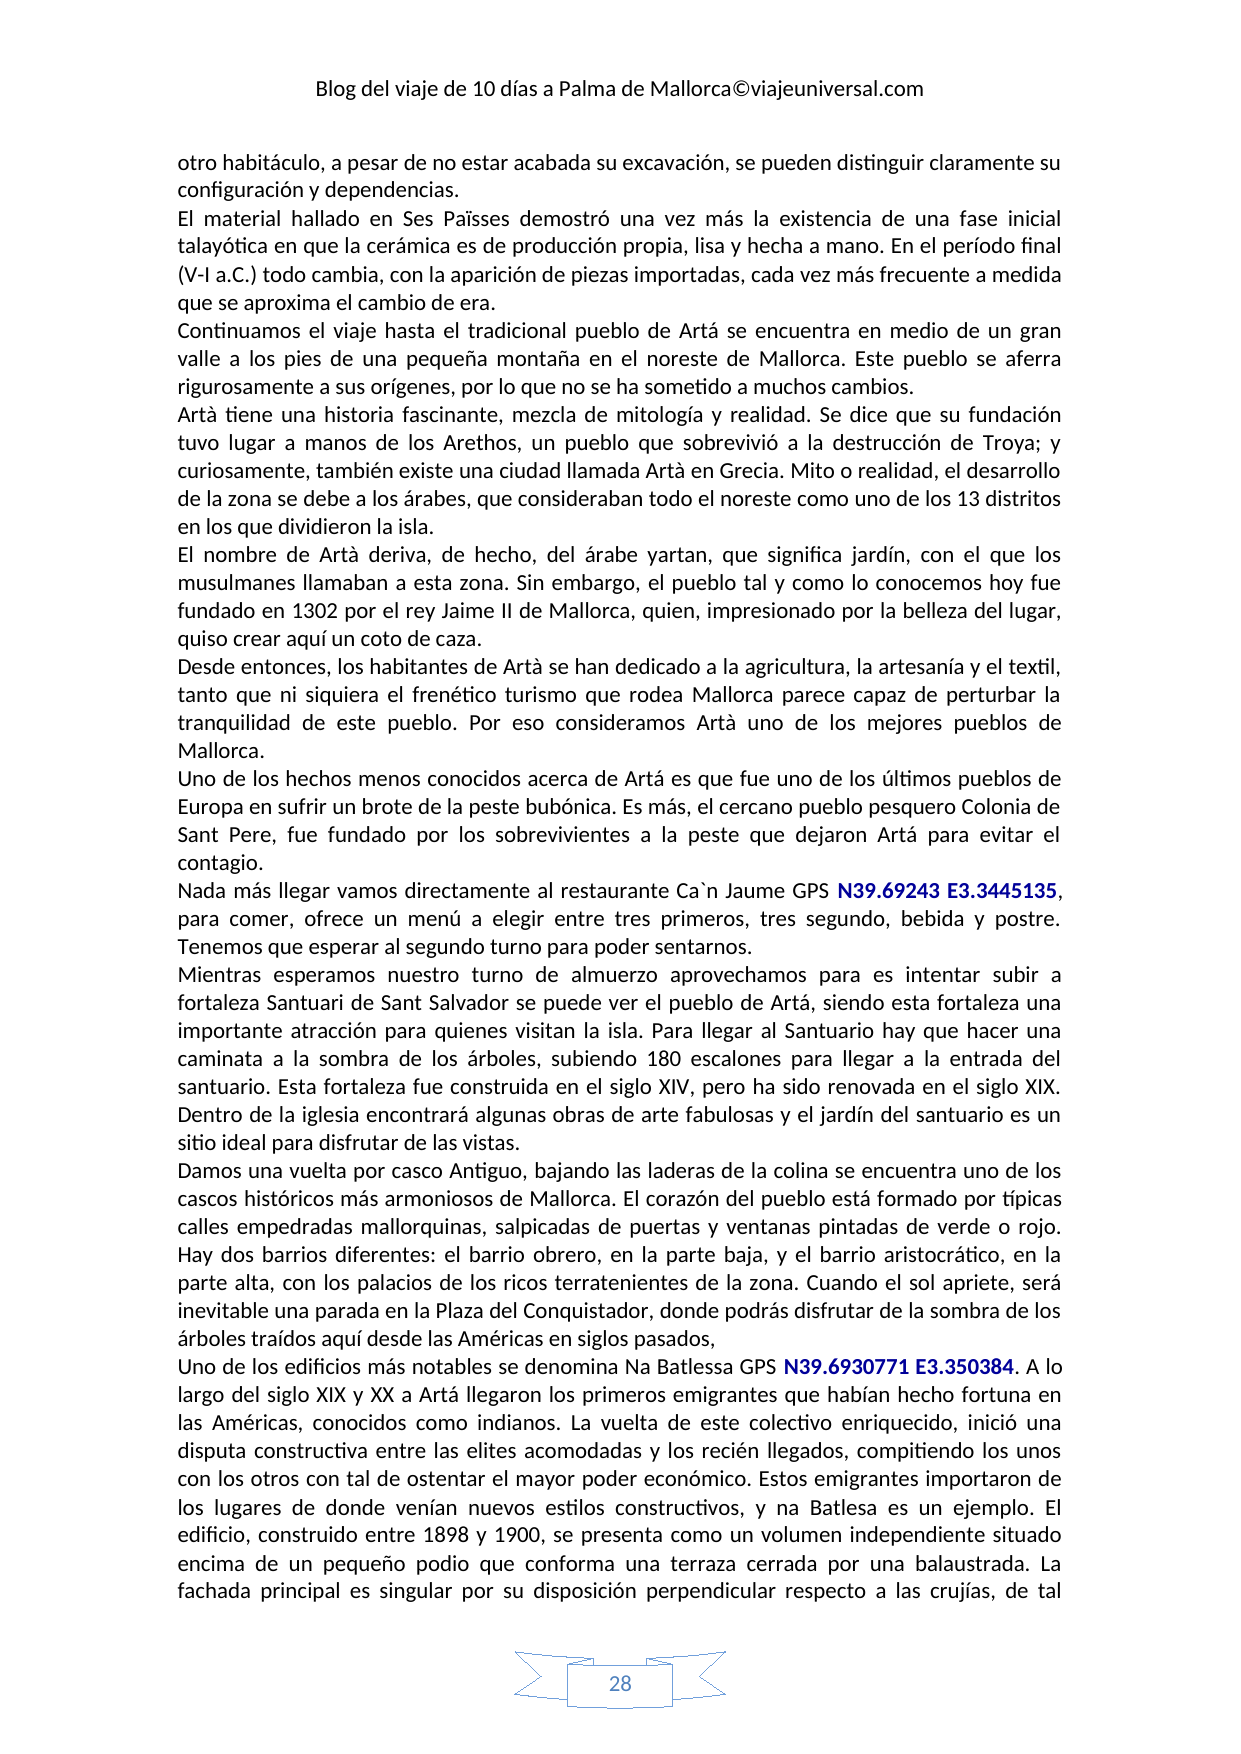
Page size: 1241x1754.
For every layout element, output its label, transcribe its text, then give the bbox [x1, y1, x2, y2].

text Nada más llegar vamos directamente al restaurante Ca`n Jaume GPS N39.69243 E3.3445135, para comer, ofrece un menú a elegir entre tres primeros, tres segundo, bebida y postre. Tenemos que esperar al segundo turno para poder sentarnos. [177, 876, 1063, 960]
text Artà tiene una historia fascinante, mezcla de mitología y realidad. Se dice que su fundación tuvo lugar a manos de los Arethos, un pueblo que sobrevivió a la destrucción de Troya; y curiosamente, también existe una ciudad llamada Artà en Grecia. Mito o realidad, el desarrollo de la zona se debe a los árabes, que consideraban todo el noreste como uno de los 13 distritos en los que dividieron la isla. [177, 400, 1063, 540]
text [177, 148, 1063, 204]
text El material hallado en Ses Païsses demostró una vez más la existencia de una fase inicial talayótica en que la cerámica es de producción propia, lisa y hecha a mano. En el período final (V-I a.C.) todo cambia, con la aparición de piezas importadas, cada vez más frecuente a medida que se aproxima el cambio de era. [177, 204, 1063, 316]
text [177, 1352, 1063, 1605]
text Damos una vuelta por casco Antiguo, bajando las laderas de la colina se encuentra uno de los cascos históricos más armoniosos de Mallorca. El corazón del pueblo está formado por típicas calles empedradas mallorquinas, salpicadas de puertas y ventanas pintadas de verde o rojo. Hay dos barrios diferentes: el barrio obrero, en la parte baja, y el barrio aristocrático, en la parte alta, con los palacios de los ricos terratenientes de la zona. Cuando el sol apriete, será inevitable una parada en la Plaza del Conquistador, donde podrás disfrutar de la sombra de los árboles traídos aquí desde las Américas en siglos pasados, [177, 1156, 1063, 1352]
text Uno de los hechos menos conocidos acerca de Artá es que fue uno de los últimos pueblos de Europa en sufrir un brote de la peste bubónica. Es más, el cercano pueblo pesquero Colonia de Sant Pere, fue fundado por los sobrevivientes a la peste que dejaron Artá para evitar el contagio. [177, 764, 1063, 876]
text Continuamos el viaje hasta el tradicional pueblo de Artá se encuentra en medio de un gran valle a los pies de una pequeña montaña en el noreste de Mallorca. Este pueblo se aferra rigurosamente a sus orígenes, por lo que no se ha sometido a muchos cambios. [177, 316, 1063, 400]
text Desde entonces, los habitantes de Artà se han dedicado a la agricultura, la artesanía y el textil, tanto que ni siquiera el frenético turismo que rodea Mallorca parece capaz de perturbar la tranquilidad de este pueblo. Por eso consideramos Artà uno de los mejores pueblos de Mallorca. [177, 652, 1063, 764]
text Mientras esperamos nuestro turno de almuerzo aprovechamos para es intentar subir a fortaleza Santuari de Sant Salvador se puede ver el pueblo de Artá, siendo esta fortaleza una importante atracción para quienes visitan la isla. Para llegar al Santuario hay que hacer una caminata a la sombra de los árboles, subiendo 180 escalones para llegar a la entrada del santuario. Esta fortaleza fue construida en el siglo XIV, pero ha sido renovada en el siglo XIX. Dentro de la iglesia encontrará algunas obras de arte fabulosas y el jardín del santuario es un sitio ideal para disfrutar de las vistas. [177, 960, 1063, 1156]
text El nombre de Artà deriva, de hecho, del árabe yartan, que significa jardín, con el que los musulmanes llamaban a esta zona. Sin embargo, el pueblo tal y como lo conocemos hoy fue fundado en 1302 por el rey Jaime II de Mallorca, quien, impresionado por la belleza del lugar, quiso crear aquí un coto de caza. [177, 540, 1063, 652]
